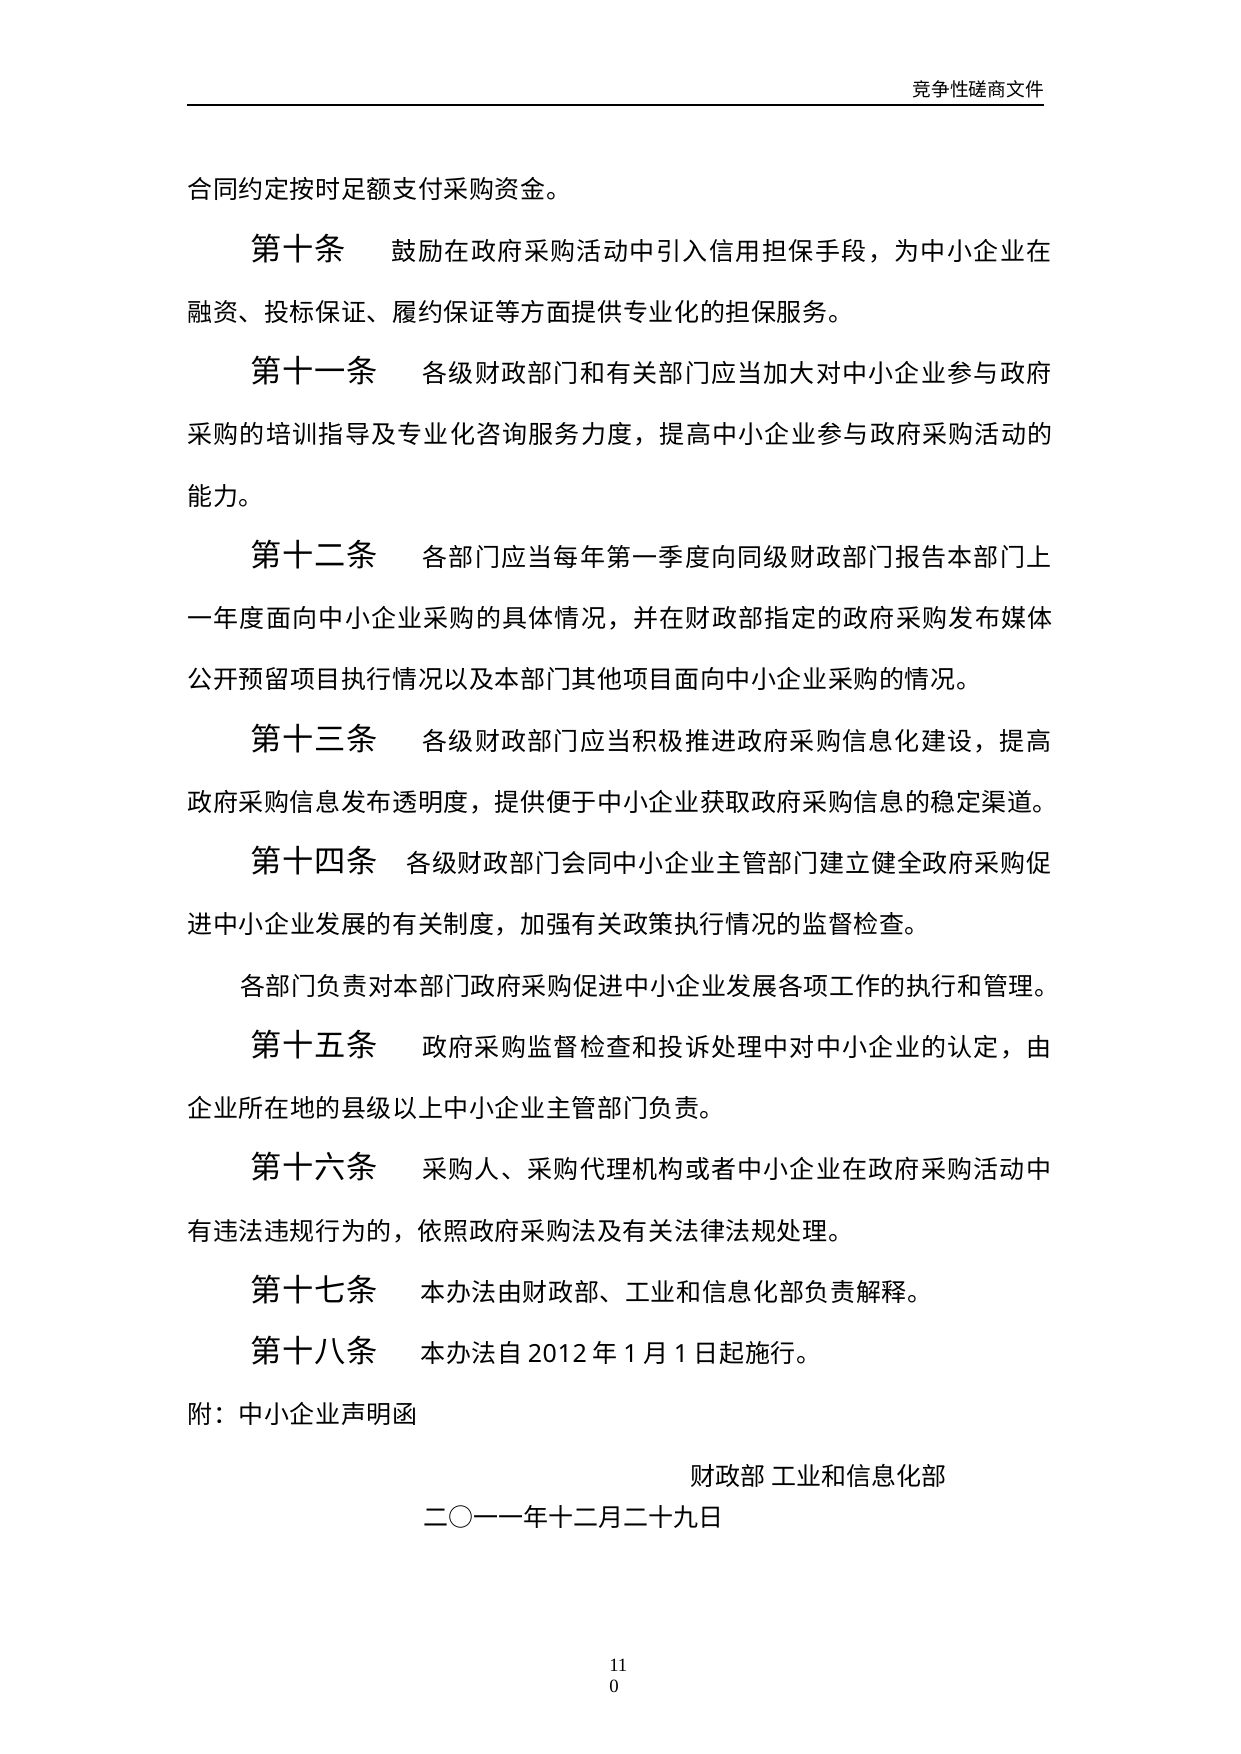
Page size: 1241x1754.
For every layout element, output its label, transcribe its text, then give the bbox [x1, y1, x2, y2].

list 本办法自2012年1月1日起施行。 [187, 1314, 1053, 1375]
list 各部门应当每年第一季度向同级财政部门报告本部门上一年度面向中小企业采购的具体情况，并在财政部指定的政府采购发布媒体公开预留项目执行情况以及本部门其他项目面向中小企业采购的情况。 [187, 517, 1053, 701]
list 采购人、采购代理机构或者中小企业在政府采购活动中有违法违规行为的，依照政府采购法及有关法律法规处理。 [187, 1130, 1053, 1252]
list 本办法由财政部、工业和信息化部负责解释。 [187, 1252, 1053, 1314]
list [187, 150, 1053, 211]
text 附：中小企业声明函 [187, 1375, 1053, 1436]
list 鼓励在政府采购活动中引入信用担保手段，为中小企业在融资、投标保证、履约保证等方面提供专业化的担保服务。 [187, 211, 1053, 334]
text 财政部 工业和信息化部 [265, 1436, 1053, 1497]
text 二○一一年十二月二十九日 [187, 1497, 959, 1534]
text 各部门负责对本部门政府采购促进中小企业发展各项工作的执行和管理。 [187, 946, 1053, 1007]
list 各级财政部门和有关部门应当加大对中小企业参与政府采购的培训指导及专业化咨询服务力度，提高中小企业参与政府采购活动的能力。 [187, 334, 1053, 517]
list 各级财政部门会同中小企业主管部门建立健全政府采购促进中小企业发展的有关制度，加强有关政策执行情况的监督检查。 [187, 824, 1053, 946]
list 各级财政部门应当积极推进政府采购信息化建设，提高政府采购信息发布透明度，提供便于中小企业获取政府采购信息的稳定渠道。 [187, 701, 1053, 824]
list 政府采购监督检查和投诉处理中对中小企业的认定，由企业所在地的县级以上中小企业主管部门负责。 [187, 1007, 1053, 1130]
